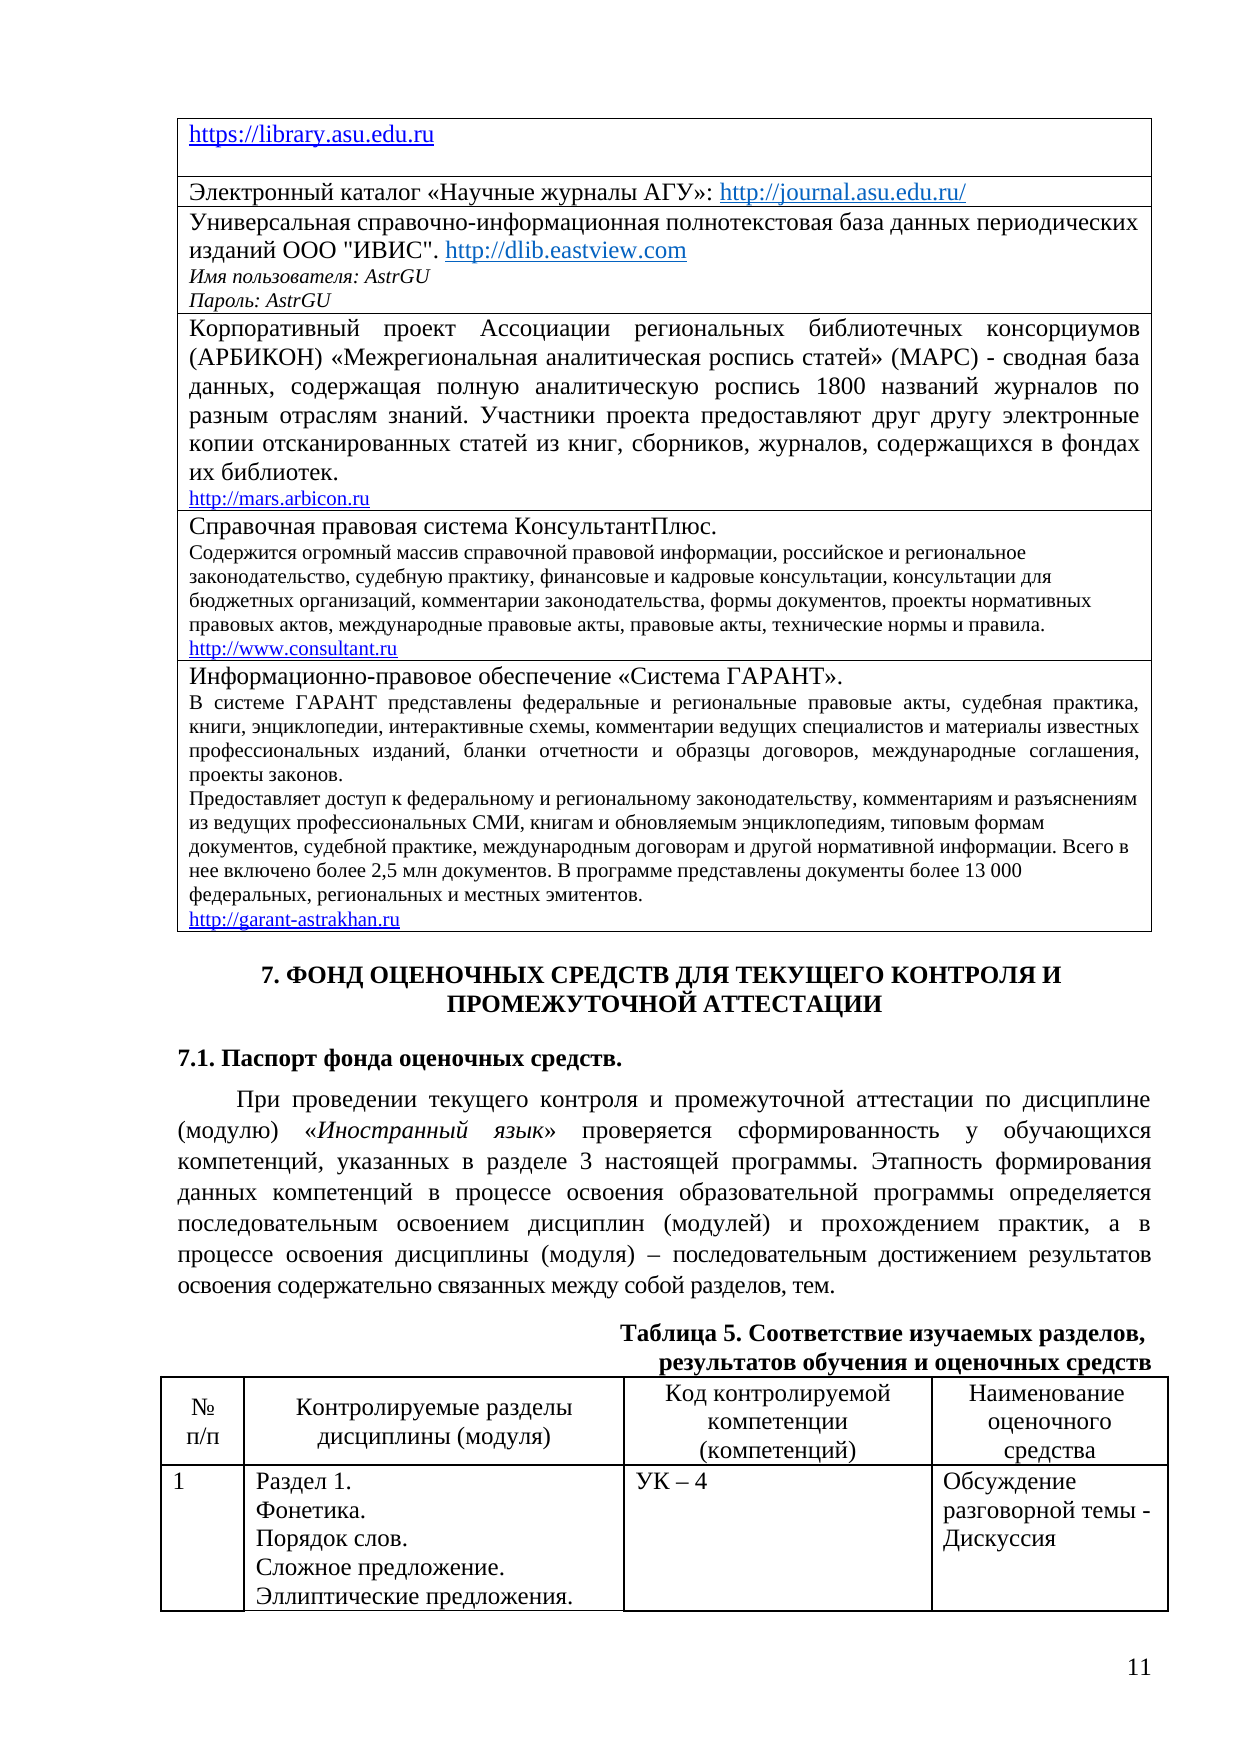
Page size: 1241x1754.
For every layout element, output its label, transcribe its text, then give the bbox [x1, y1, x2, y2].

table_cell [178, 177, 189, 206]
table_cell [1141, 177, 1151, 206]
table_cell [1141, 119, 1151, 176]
table_header Контролируемые разделы дисциплины (модуля) [245, 1378, 623, 1464]
table_cell 1 [162, 1466, 243, 1610]
table_header № п/п [162, 1378, 243, 1464]
text Таблица 5. Соответствие изучаемых разделов, результатов обучения и оценочных средств [177, 1318, 1152, 1376]
table_cell Универсальная справочно-информационная полнотекстовая база данных периодических изданий ООО "ИВИС". http://dlib.eastview.com Имя пользователя: AstrGU Пароль: AstrGU [331, 207, 1151, 312]
text 7. ФОНД ОЦЕНОЧНЫХ СРЕДСТВ ДЛЯ ТЕКУЩЕГО КОНТРОЛЯ И ПРОМЕЖУТОЧНОЙ АТТЕСТАЦИИ [177, 960, 1152, 1018]
table_cell УК – 4 [625, 1466, 931, 1610]
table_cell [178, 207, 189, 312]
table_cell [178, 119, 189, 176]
text 7.1. Паспорт фонда оценочных средств. [177, 1043, 1152, 1072]
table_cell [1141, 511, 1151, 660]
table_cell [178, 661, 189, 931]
table_header Код контролируемой компетенции (компетенций) [625, 1378, 931, 1464]
text При проведении текущего контроля и промежуточной аттестации по дисциплине (модулю) «Иностранный язык» проверяется сформированность у обучающихся компетенций, указанных в разделе 3 настоящей программы. Этапность формирования данных компетенций в процессе освоения образовательной программы определяется последовательным освоением дисциплин (модулей) и прохождением практик, а в процессе освоения дисциплины (модуля) – последовательным достижением результатов освоения содержательно связанных между собой разделов, тем. [177, 1084, 1152, 1299]
table_header Наименование оценочного средства [933, 1378, 1167, 1464]
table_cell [933, 1466, 1167, 1610]
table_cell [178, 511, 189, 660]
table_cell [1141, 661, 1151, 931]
table_cell Корпоративный проект Ассоциации региональных библиотечных консорциумов (АРБИКОН) «Межрегиональная аналитическая роспись статей» (МАРС) - сводная база данных, содержащая полную аналитическую роспись 1800 названий журналов по разным отраслям знаний. Участники проекта предоставляют друг другу электронные копии отсканированных статей из книг, сборников, журналов, содержащихся в фондах их библиотек. http://mars.arbicon.ru [178, 314, 1151, 510]
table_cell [245, 1466, 623, 1610]
